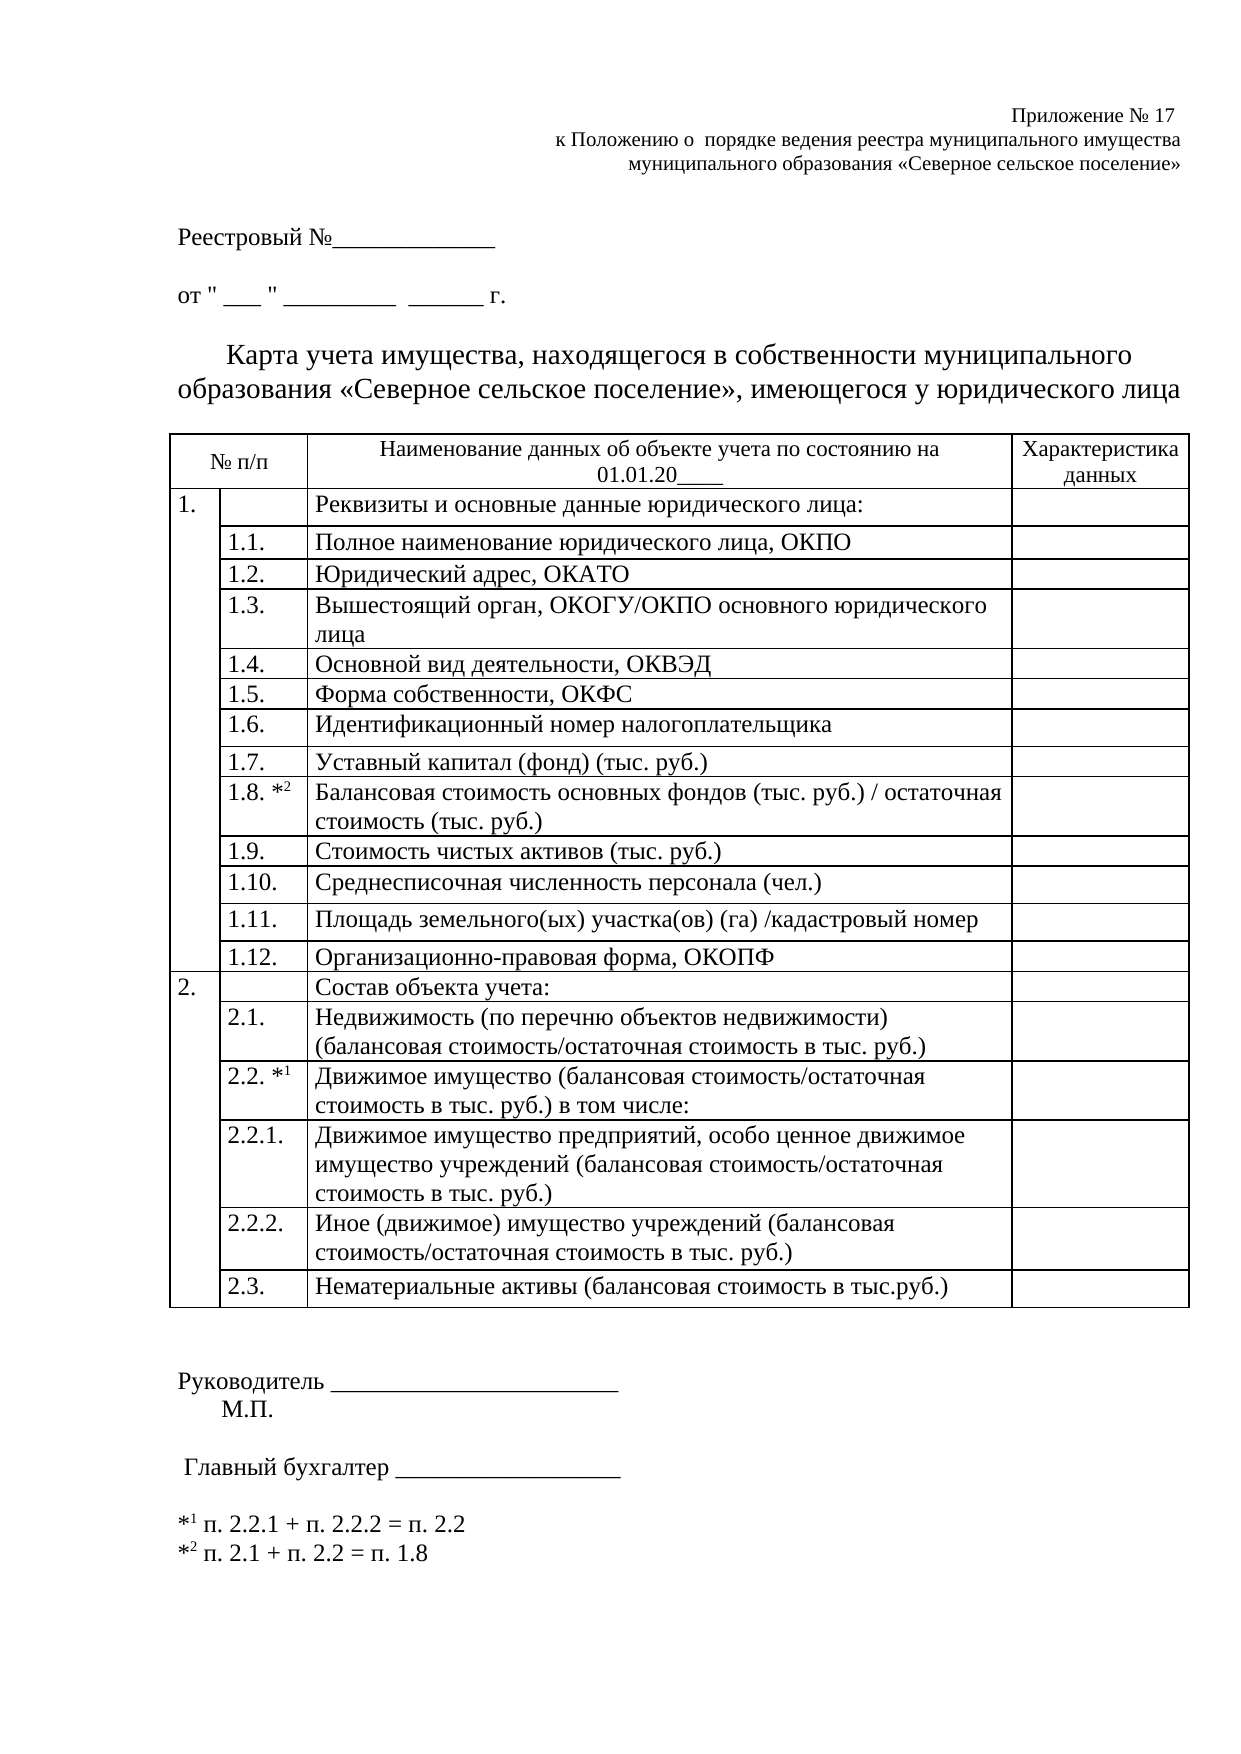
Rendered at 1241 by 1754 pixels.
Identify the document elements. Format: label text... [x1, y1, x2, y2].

text муниципального образования «Северное сельское поселение» [177, 151, 1181, 175]
table_cell 1.6. [221, 710, 307, 746]
table_cell Недвижимость (по перечню объектов недвижимости) (балансовая стоимость/остаточная стоимость в тыс. руб.) [308, 1002, 1011, 1060]
text М.П. [177, 1394, 1181, 1423]
table_cell [1013, 1271, 1188, 1307]
table_cell 1.12. [221, 942, 307, 971]
table_cell Основной вид деятельности, ОКВЭД [308, 649, 1011, 678]
text *1 п. 2.2.1 + п. 2.2.2 = п. 2.2 [177, 1509, 1181, 1538]
table_cell Нематериальные активы (балансовая стоимость в тыс.руб.) [308, 1271, 1011, 1307]
table_cell Иное (движимое) имущество учреждений (балансовая стоимость/остаточная стоимость в тыс. руб.) [308, 1208, 1011, 1269]
table_cell [1013, 777, 1188, 835]
table_cell 1.3. [221, 590, 307, 647]
text Руководитель _______________________ [177, 1366, 1181, 1394]
table_cell [1013, 837, 1188, 865]
table_cell 1.5. [221, 679, 307, 708]
table_cell Вышестоящий орган, ОКОГУ/ОКПО основного юридического лица [308, 590, 1011, 647]
text Карта учета имущества, находящегося в собственности муниципального образования «Северное сельское поселение», имеющегося у юридического лица [177, 337, 1181, 404]
table_cell Движимое имущество предприятий, особо ценное движимое имущество учреждений (балансовая стоимость/остаточная стоимость в тыс. руб.) [308, 1121, 1011, 1207]
table_cell 1.4. [221, 649, 307, 678]
table_cell Полное наименование юридического лица, ОКПО [308, 527, 1011, 558]
table_cell [1013, 942, 1188, 971]
table_cell [1013, 972, 1188, 1001]
table_cell [1013, 649, 1188, 678]
table_cell [1013, 710, 1188, 746]
table_cell Состав объекта учета: [308, 972, 1011, 1001]
table_cell [1013, 1002, 1188, 1060]
table_cell 1.2. [221, 560, 307, 588]
table_cell [1013, 590, 1188, 647]
table_cell Организационно-правовая форма, ОКОПФ [308, 942, 1011, 971]
text от " ___ " _________ ______ г. [177, 280, 1181, 309]
table_cell 2.2.2. [221, 1208, 307, 1269]
table_cell Среднесписочная численность персонала (чел.) [308, 867, 1011, 903]
text Главный бухгалтер __________________ [177, 1452, 1181, 1481]
table_header Характеристика данных [1013, 435, 1188, 488]
table_cell [1013, 527, 1188, 558]
table_cell 1.7. [221, 747, 307, 776]
table_cell [1013, 489, 1188, 525]
table_cell 1.10. [221, 867, 307, 903]
table_cell Движимое имущество (балансовая стоимость/остаточная стоимость в тыс. руб.) в том числе: [308, 1062, 1011, 1119]
table_cell [221, 489, 307, 525]
table_cell Стоимость чистых активов (тыс. руб.) [308, 837, 1011, 865]
table_cell [1013, 904, 1188, 940]
table_cell [1013, 560, 1188, 588]
table_cell Площадь земельного(ых) участка(ов) (га) /кадастровый номер [308, 904, 1011, 940]
table_cell Реквизиты и основные данные юридического лица: [308, 489, 1011, 525]
table_cell Форма собственности, ОКФС [308, 679, 1011, 708]
text Реестровый №_____________ [177, 222, 1181, 251]
table_cell 2.1. [221, 1002, 307, 1060]
table_cell 2. [171, 972, 219, 1307]
table_cell 1.8. *2 [221, 777, 307, 835]
table_cell 2.2.1. [221, 1121, 307, 1207]
table_cell Идентификационный номер налогоплательщика [308, 710, 1011, 746]
table_cell [1013, 679, 1188, 708]
table_cell [221, 972, 307, 1001]
table_cell [1013, 1121, 1188, 1207]
table_cell [1013, 867, 1188, 903]
table_cell Уставный капитал (фонд) (тыс. руб.) [308, 747, 1011, 776]
text Приложение № 17 [768, 103, 1175, 127]
table_cell 1.11. [221, 904, 307, 940]
text *2 п. 2.1 + п. 2.2 = п. 1.8 [177, 1538, 1181, 1567]
table_cell [1013, 1062, 1188, 1119]
table_cell 1. [171, 489, 219, 971]
table_cell Юридический адрес, ОКАТО [308, 560, 1011, 588]
subtitle к Положению о порядке ведения реестра муниципального имущества [177, 127, 1181, 151]
table_cell [1013, 747, 1188, 776]
table_cell 1.1. [221, 527, 307, 558]
table_cell 2.3. [221, 1271, 307, 1307]
table_header Наименование данных об объекте учета по состоянию на 01.01.20____ [308, 435, 1011, 488]
table_cell Балансовая стоимость основных фондов (тыс. руб.) / остаточная стоимость (тыс. руб.) [308, 777, 1011, 835]
table_cell 2.2. *1 [221, 1062, 307, 1119]
table_cell [1013, 1208, 1188, 1269]
table_cell 1.9. [221, 837, 307, 865]
table_header № п/п [171, 435, 307, 488]
